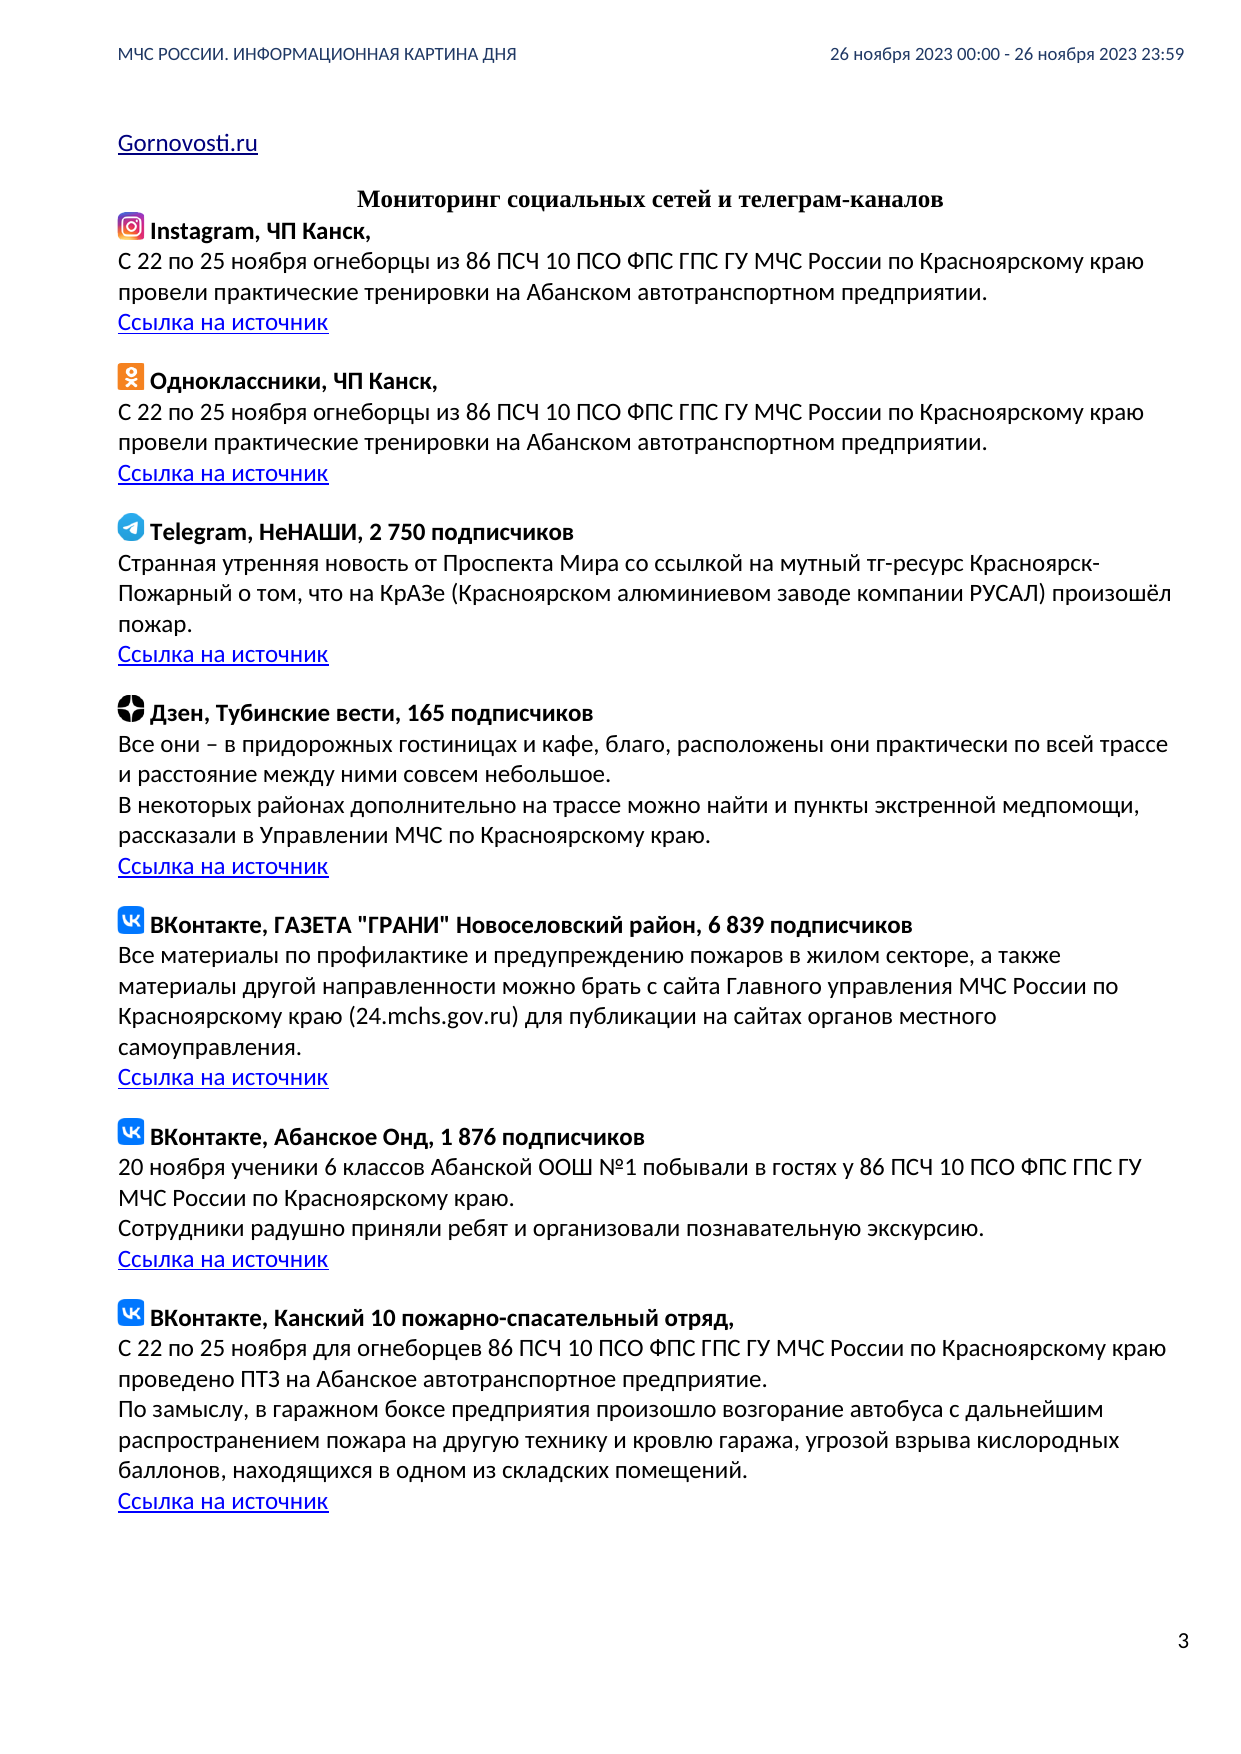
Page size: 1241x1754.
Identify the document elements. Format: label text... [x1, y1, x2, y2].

picture [117, 363, 145, 390]
text По замыслу, в гаражном боксе предприятия произошло возгорание автобуса с дальнейшим распространением пожара на другую технику и кровлю гаража, угрозой взрыва кислородных баллонов, находящихся в одном из складских помещений. [118, 1393, 1181, 1485]
text С 22 по 25 ноября огнеборцы из 86 ПСЧ 10 ПСО ФПС ГПС ГУ МЧС России по Красноярскому краю провели практические тренировки на Абанском автотранспортном предприятии. [118, 245, 1181, 306]
text Ссылка на источник [118, 457, 1183, 488]
text Ссылка на источник [118, 1485, 1183, 1515]
text Ссылка на источник [118, 1243, 1183, 1273]
text Ссылка на источник [118, 638, 1183, 669]
picture [117, 513, 145, 541]
text Instagram, ЧП Канск, [118, 213, 1196, 245]
text ВКонтакте, ГАЗЕТА "ГРАНИ" Новоселовский район, 6 839 подписчиков [118, 907, 1196, 939]
text Ссылка на источник [118, 850, 1183, 880]
picture [117, 1118, 145, 1145]
text Все они – в придорожных гостиницах и кафе, благо, расположены они практически по всей трассе и расстояние между ними совсем небольшое. [118, 728, 1181, 789]
text В некоторых районах дополнительно на трассе можно найти и пункты экстренной медпомощи, рассказали в Управлении МЧС по Красноярскому краю. [118, 789, 1181, 850]
picture [117, 1299, 145, 1326]
text Мониторинг социальных сетей и телеграм-каналов [104, 184, 1196, 213]
text Все материалы по профилактике и предупреждению пожаров в жилом секторе, а также материалы другой направленности можно брать с сайта Главного управления МЧС России по Красноярскому краю (24.mchs.gov.ru) для публикации на сайтах органов местного самоуправления. [118, 939, 1181, 1062]
text Странная утренняя новость от Проспекта Мира со ссылкой на мутный тг-ресурс Красноярск-Пожарный о том, что на КрАЗе (Красноярском алюминиевом заводе компании РУСАЛ) произошёл пожар. [118, 547, 1181, 638]
picture [117, 212, 145, 240]
text Telegram, НеНАШИ, 2 750 подписчиков [118, 514, 1196, 547]
text ВКонтакте, Канский 10 пожарно-спасательный отряд, [118, 1299, 1196, 1332]
text С 22 по 25 ноября огнеборцы из 86 ПСЧ 10 ПСО ФПС ГПС ГУ МЧС России по Красноярскому краю провели практические тренировки на Абанском автотранспортном предприятии. [118, 396, 1181, 457]
picture [117, 906, 145, 934]
text Gornovosti.ru [118, 127, 1183, 158]
text Ссылка на источник [118, 1062, 1183, 1092]
text 20 ноября ученики 6 классов Абанской ООШ №1 побывали в гостях у 86 ПСЧ 10 ПСО ФПС ГПС ГУ МЧС России по Красноярскому краю. [118, 1151, 1181, 1212]
text Сотрудники радушно приняли ребят и организовали познавательную экскурсию. [118, 1212, 1181, 1243]
text Одноклассники, ЧП Канск, [118, 363, 1196, 396]
text ВКонтакте, Абанское Онд, 1 876 подписчиков [118, 1118, 1196, 1151]
text С 22 по 25 ноября для огнеборцев 86 ПСЧ 10 ПСО ФПС ГПС ГУ МЧС России по Красноярскому краю проведено ПТЗ на Абанское автотранспортное предприятие. [118, 1332, 1181, 1393]
picture [117, 695, 145, 722]
text Ссылка на источник [118, 306, 1183, 337]
text Дзен, Тубинские вести, 165 подписчиков [118, 695, 1196, 728]
